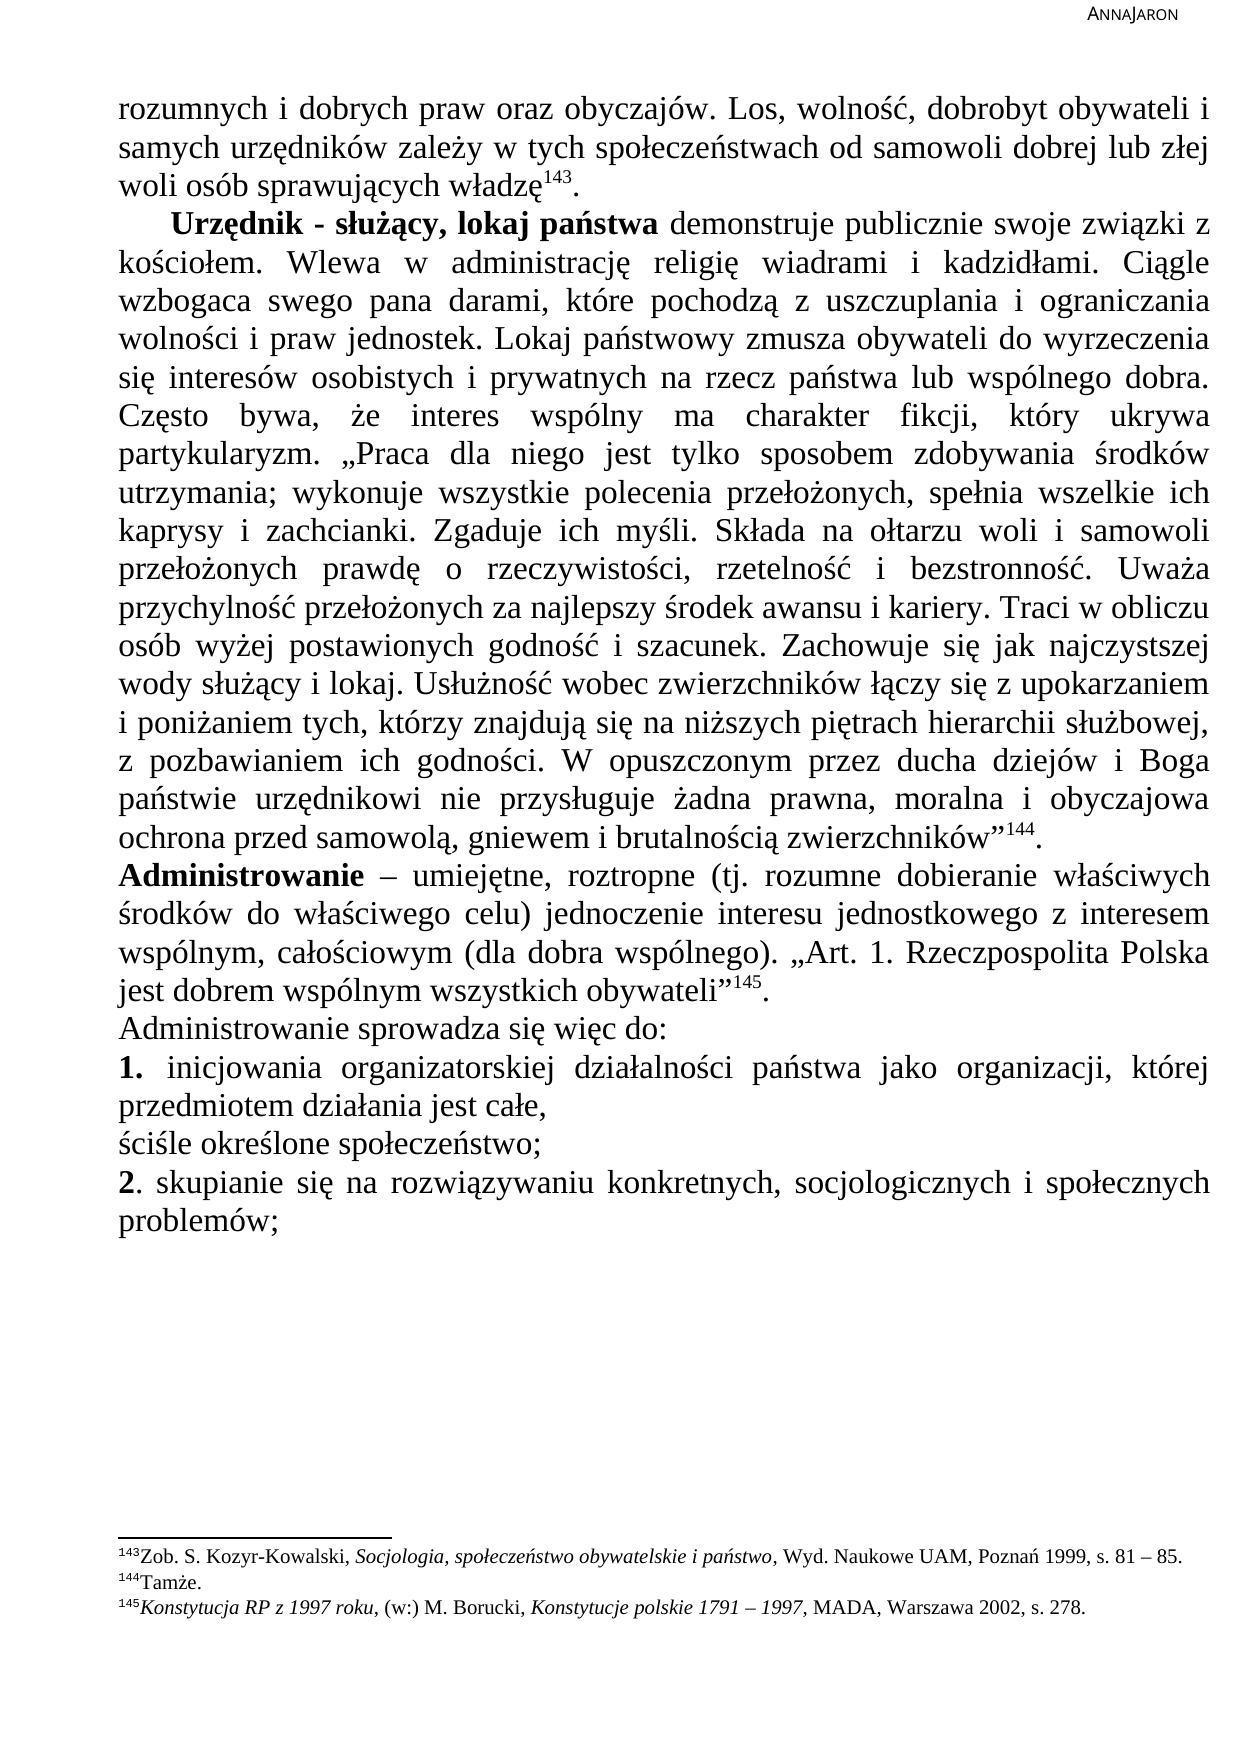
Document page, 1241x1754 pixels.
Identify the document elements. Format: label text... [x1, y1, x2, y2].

text 2. skupianie się na rozwiązywaniu konkretnych, socjologicznych i społecznych problemów; [118, 1162, 1211, 1239]
text Administrowanie – umiejętne, roztropne (tj. rozumne dobieranie właściwych środków do właściwego celu) jednoczenie interesu jednostkowego z interesem wspólnym, całościowym (dla dobra wspólnego). „Art. 1. Rzeczpospolita Polska jest dobrem wspólnym wszystkich obywateli”. [118, 855, 1211, 1009]
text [118, 89, 1211, 204]
text Administrowanie sprowadza się więc do: [118, 1009, 1211, 1047]
list inicjowania organizatorskiej działalności państwa jako organizacji, której przedmiotem działania jest całe, [118, 1047, 1211, 1124]
text Urzędnik - służący, lokaj państwa demonstruje publicznie swoje związki z kościołem. Wlewa w administrację religię wiadrami i kadzidłami. Ciągle wzbogaca swego pana darami, które pochodzą z uszczuplania i ograniczania wolności i praw jednostek. Lokaj państwowy zmusza obywateli do wyrzeczenia się interesów osobistych i prywatnych na rzecz państwa lub wspólnego dobra. Często bywa, że interes wspólny ma charakter fikcji, który ukrywa partykularyzm. „Praca dla niego jest tylko sposobem zdobywania środków utrzymania; wykonuje wszystkie polecenia przełożonych, spełnia wszelkie ich kaprysy i zachcianki. Zgaduje ich myśli. Składa na ołtarzu woli i samowoli przełożonych prawdę o rzeczywistości, rzetelność i bezstronność. Uważa przychylność przełożonych za najlepszy środek awansu i kariery. Traci w obliczu osób wyżej postawionych godność i szacunek. Zachowuje się jak najczystszej wody służący i lokaj. Usłużność wobec zwierzchników łączy się z upokarzaniem i poniżaniem tych, którzy znajdują się na niższych piętrach hierarchii służbowej, z pozbawianiem ich godności. W opuszczonym przez ducha dziejów i Boga państwie urzędnikowi nie przysługuje żadna prawna, moralna i obyczajowa ochrona przed samowolą, gniewem i brutalnością zwierzchników”. [118, 204, 1211, 855]
list ściśle określone społeczeństwo; [118, 1124, 1211, 1162]
